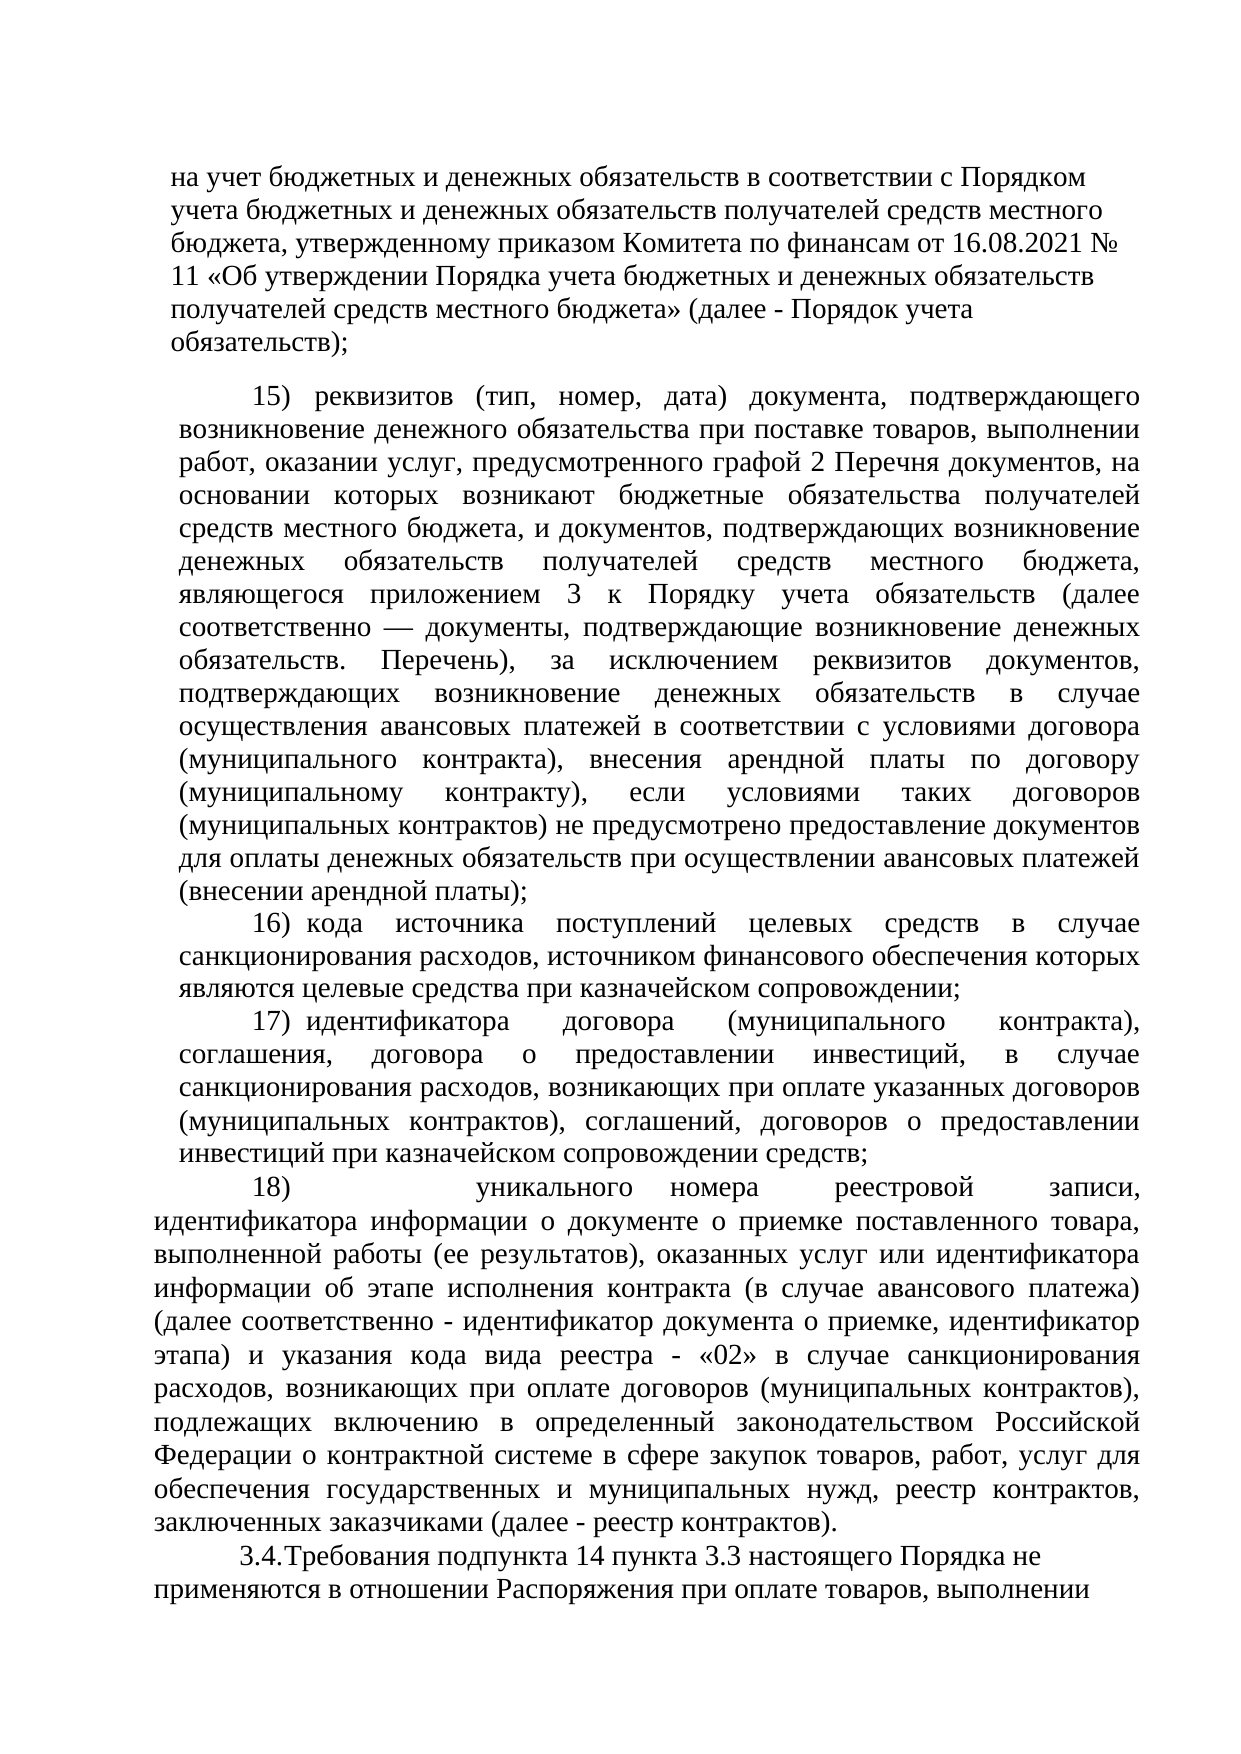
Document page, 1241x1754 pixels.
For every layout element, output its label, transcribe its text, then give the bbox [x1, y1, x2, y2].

text на учет бюджетных и денежных обязательств в соответствии с Порядком учета бюджетных и денежных обязательств получателей средств местного бюджета, утвержденному приказом Комитета по финансам от 16.08.2021 № 11 «Об утверждении Порядка учета бюджетных и денежных обязательств получателей средств местного бюджета» (далее - Порядок учета обязательств); [170, 160, 1147, 358]
list Требования подпункта 14 пункта 3.3 настоящего Порядка не применяются в отношении Распоряжения при оплате товаров, выполнении [154, 1538, 1164, 1606]
list кода источника поступлений целевых средств в случае санкционирования расходов, источником финансового обеспечения которых являются целевые средства при казначейском сопровождении; [179, 907, 1141, 1004]
list реквизитов (тип, номер, дата) документа, подтверждающего возникновение денежного обязательства при поставке товаров, выполнении работ, оказании услуг, предусмотренного графой 2 Перечня документов, на основании которых возникают бюджетные обязательства получателей средств местного бюджета, и документов, подтверждающих возникновение денежных обязательств получателей средств местного бюджета, являющегося приложением 3 к Порядку учета обязательств (далее соответственно — документы, подтверждающие возникновение денежных обязательств. Перечень), за исключением реквизитов документов, подтверждающих возникновение денежных обязательств в случае осуществления авансовых платежей в соответствии с условиями договора (муниципального контракта), внесения арендной платы по договору (муниципальному контракту), если условиями таких договоров (муниципальных контрактов) не предусмотрено предоставление документов для оплаты денежных обязательств при осуществлении авансовых платежей (внесении арендной платы); [179, 379, 1141, 907]
list идентификатора договора (муниципального контракта), соглашения, договора о предоставлении инвестиций, в случае санкционирования расходов, возникающих при оплате указанных договоров (муниципальных контрактов), соглашений, договоров о предоставлении инвестиций при казначейском сопровождении средств; [179, 1004, 1141, 1169]
list уникального номера реестровой записи, идентификатора информации о документе о приемке поставленного товара, выполненной работы (ее результатов), оказанных услуг или идентификатора информации об этапе исполнения контракта (в случае авансового платежа) (далее соответственно - идентификатор документа о приемке, идентификатор этапа) и указания кода вида реестра - «02» в случае санкционирования расходов, возникающих при оплате договоров (муниципальных контрактов), подлежащих включению в определенный законодательством Российской Федерации о контрактной системе в сфере закупок товаров, работ, услуг для обеспечения государственных и муниципальных нужд, реестр контрактов, заключенных заказчиками (далее - реестр контрактов). [154, 1169, 1141, 1538]
